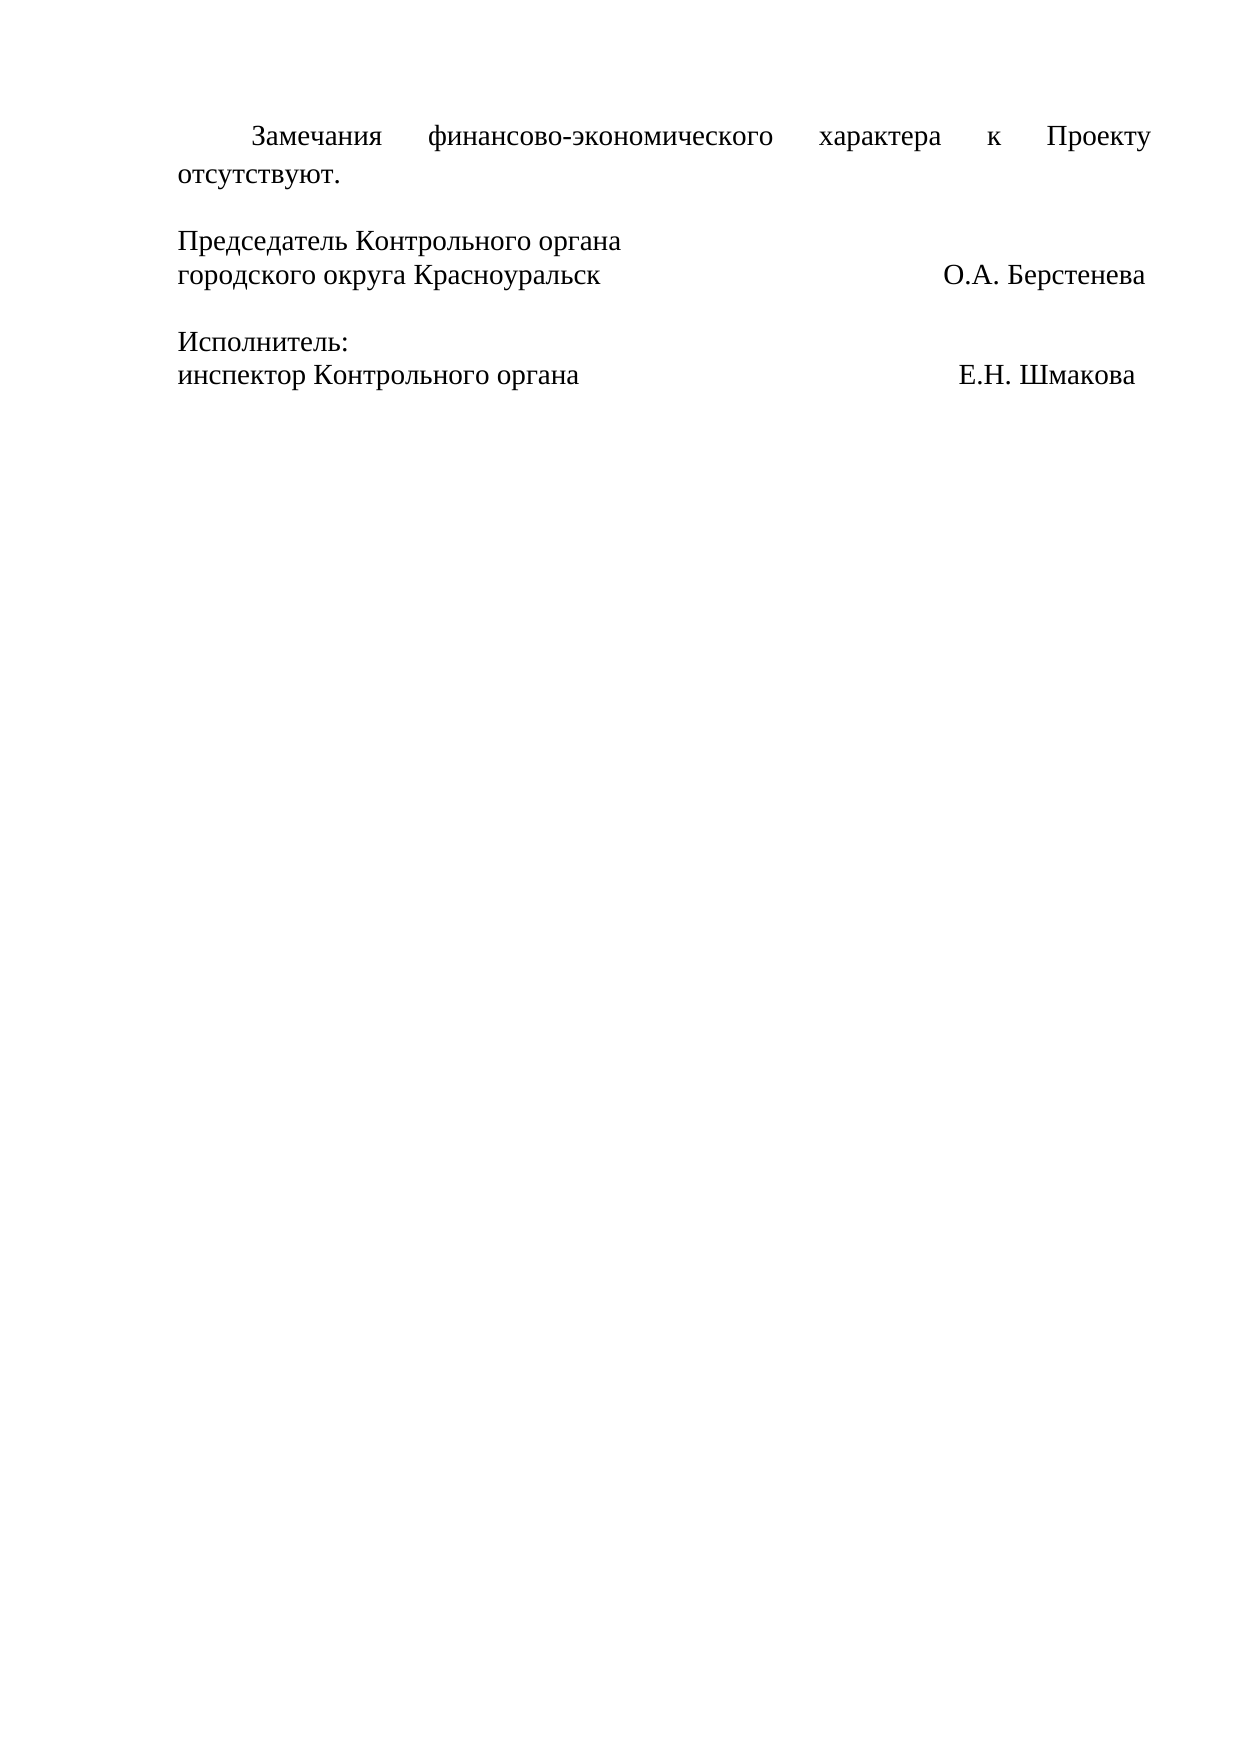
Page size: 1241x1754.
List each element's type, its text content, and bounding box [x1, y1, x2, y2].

text Замечания финансово-экономического характера к Проекту отсутствуют. [177, 118, 1152, 190]
text инспектор Контрольного органа Е.Н. Шмакова [177, 357, 1152, 391]
text Исполнитель: [177, 324, 1152, 357]
text городского округа Красноуральск О.А. Берстенева [177, 257, 1152, 290]
text Председатель Контрольного органа [177, 223, 1152, 257]
